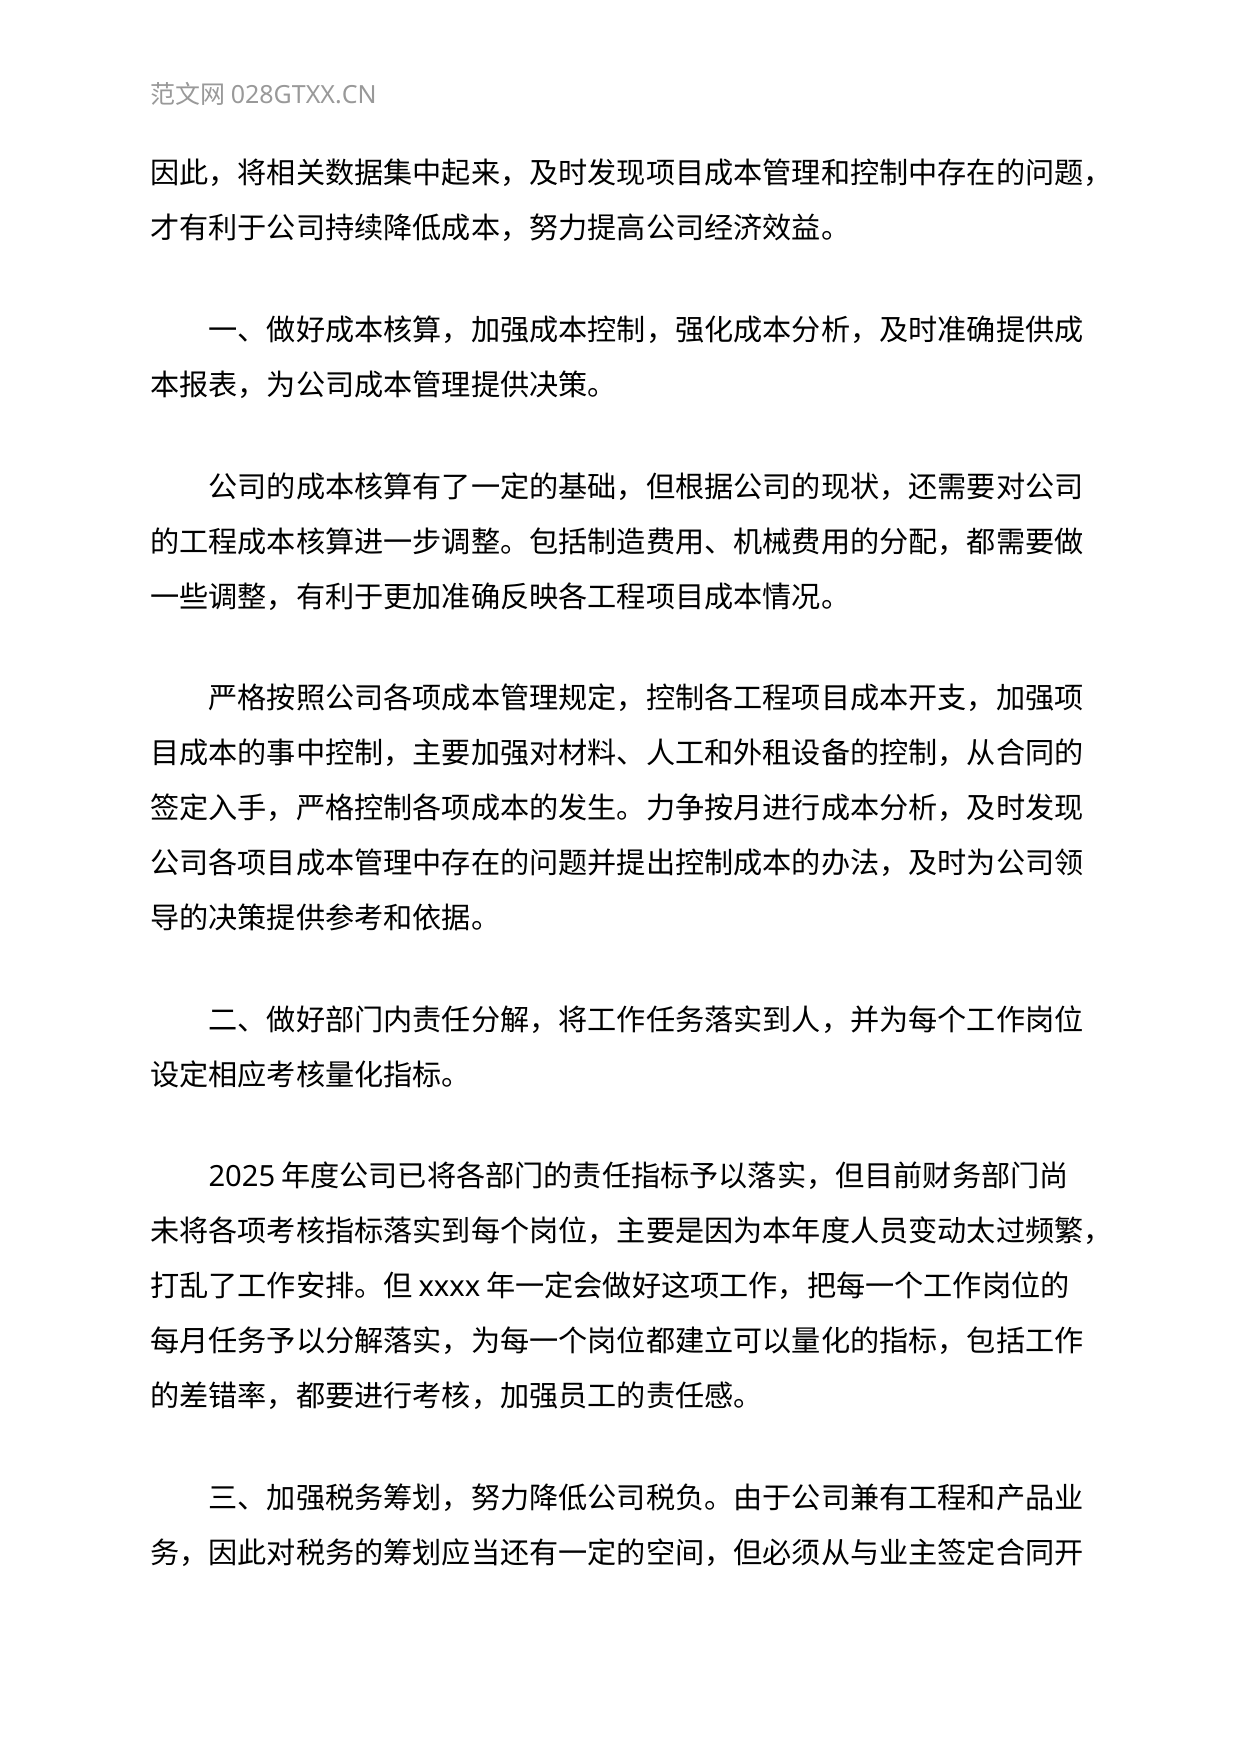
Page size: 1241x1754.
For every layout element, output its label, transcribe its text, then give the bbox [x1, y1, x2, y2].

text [150, 1474, 1090, 1572]
text 一、做好成本核算，加强成本控制，强化成本分析，及时准确提供成本报表，为公司成本管理提供决策。 [150, 307, 1090, 404]
text 严格按照公司各项成本管理规定，控制各工程项目成本开支，加强项目成本的事中控制，主要加强对材料、人工和外租设备的控制，从合同的签定入手，严格控制各项成本的发生。力争按月进行成本分析，及时发现公司各项目成本管理中存在的问题并提出控制成本的办法，及时为公司领导的决策提供参考和依据。 [150, 675, 1090, 937]
text 公司的成本核算有了一定的基础，但根据公司的现状，还需要对公司的工程成本核算进一步调整。包括制造费用、机械费用的分配，都需要做一些调整，有利于更加准确反映各工程项目成本情况。 [150, 463, 1090, 615]
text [150, 150, 1090, 247]
text 二、做好部门内责任分解，将工作任务落实到人，并为每个工作岗位设定相应考核量化指标。 [150, 996, 1090, 1093]
text 2025年度公司已将各部门的责任指标予以落实，但目前财务部门尚未将各项考核指标落实到每个岗位，主要是因为本年度人员变动太过频繁，打乱了工作安排。但xxxx年一定会做好这项工作，把每一个工作岗位的每月任务予以分解落实，为每一个岗位都建立可以量化的指标，包括工作的差错率，都要进行考核，加强员工的责任感。 [150, 1153, 1090, 1415]
